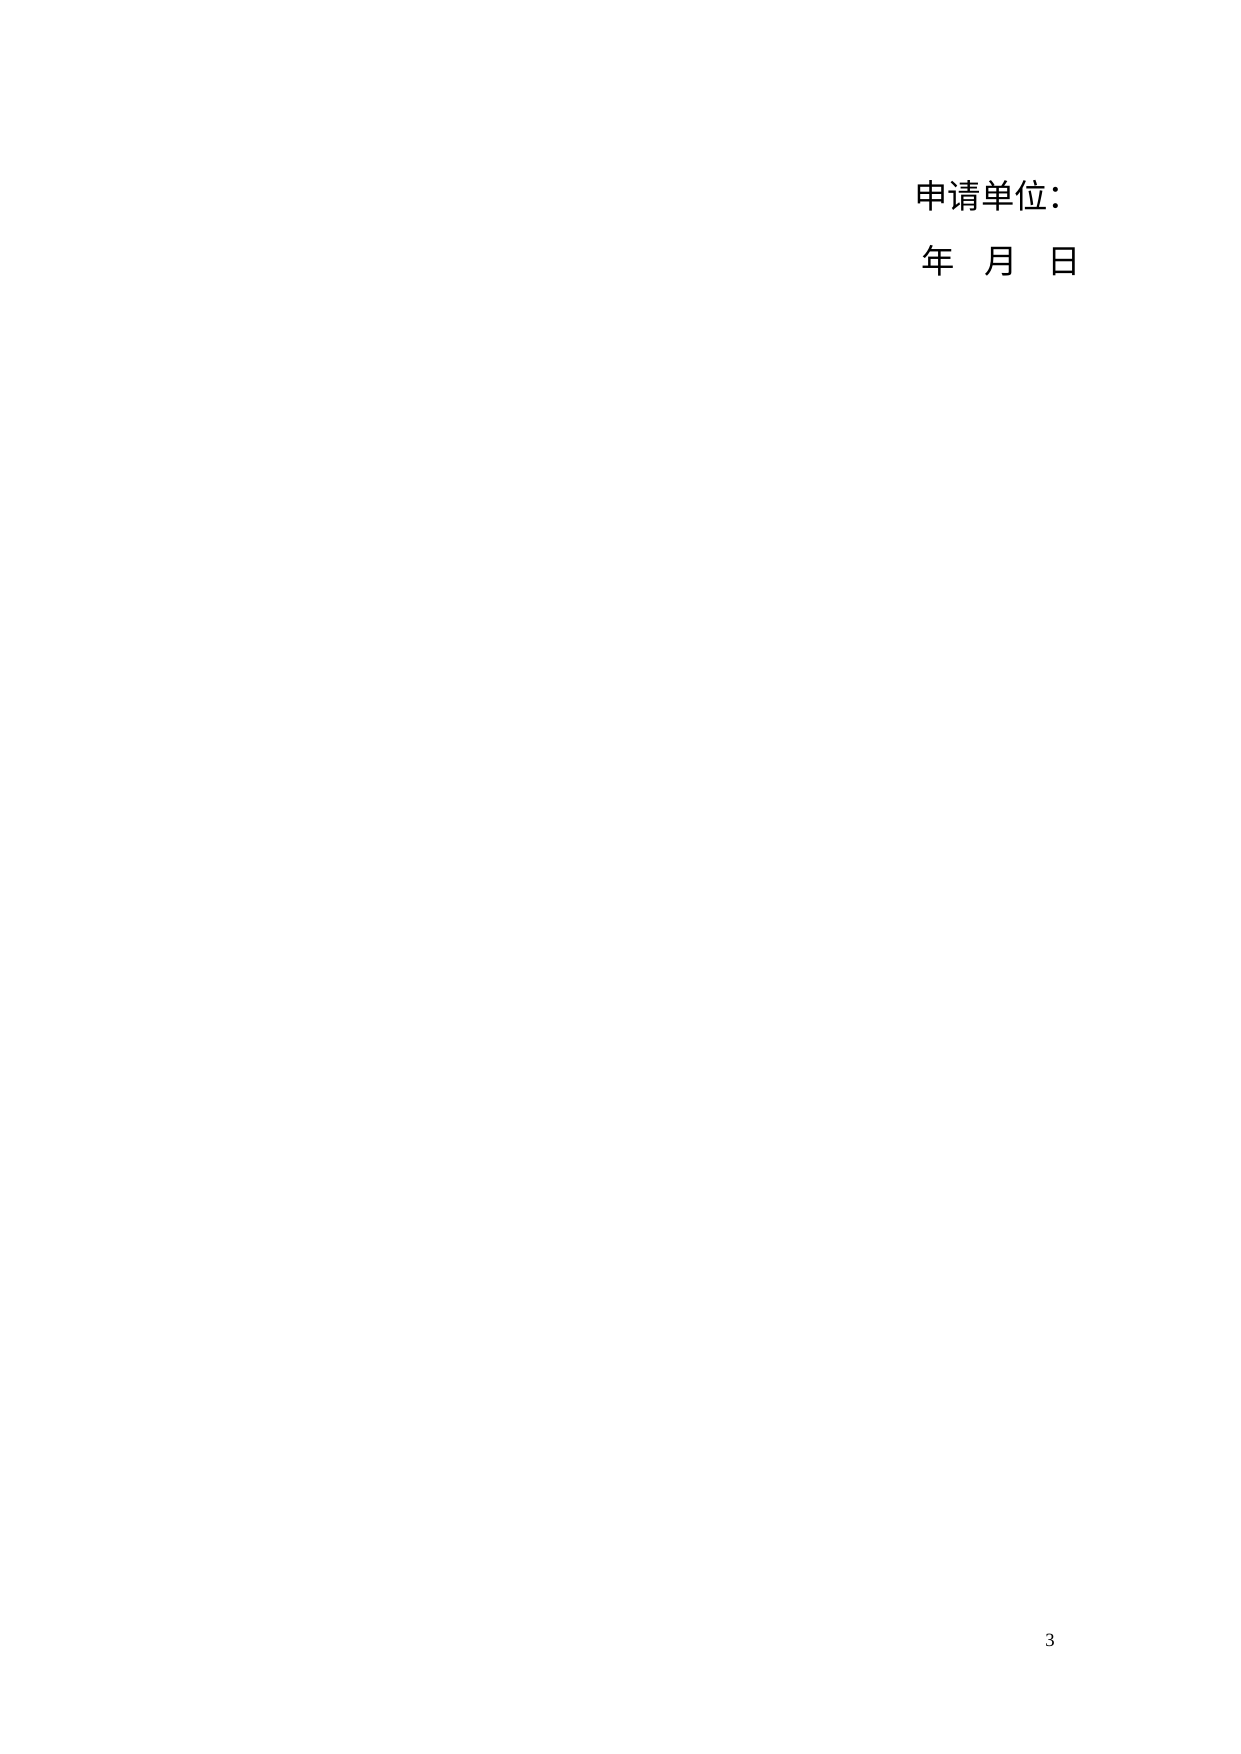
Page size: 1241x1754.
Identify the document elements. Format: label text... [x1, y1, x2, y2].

text 申请单位： [159, 162, 1081, 227]
text 年 月 日 [159, 227, 1081, 292]
